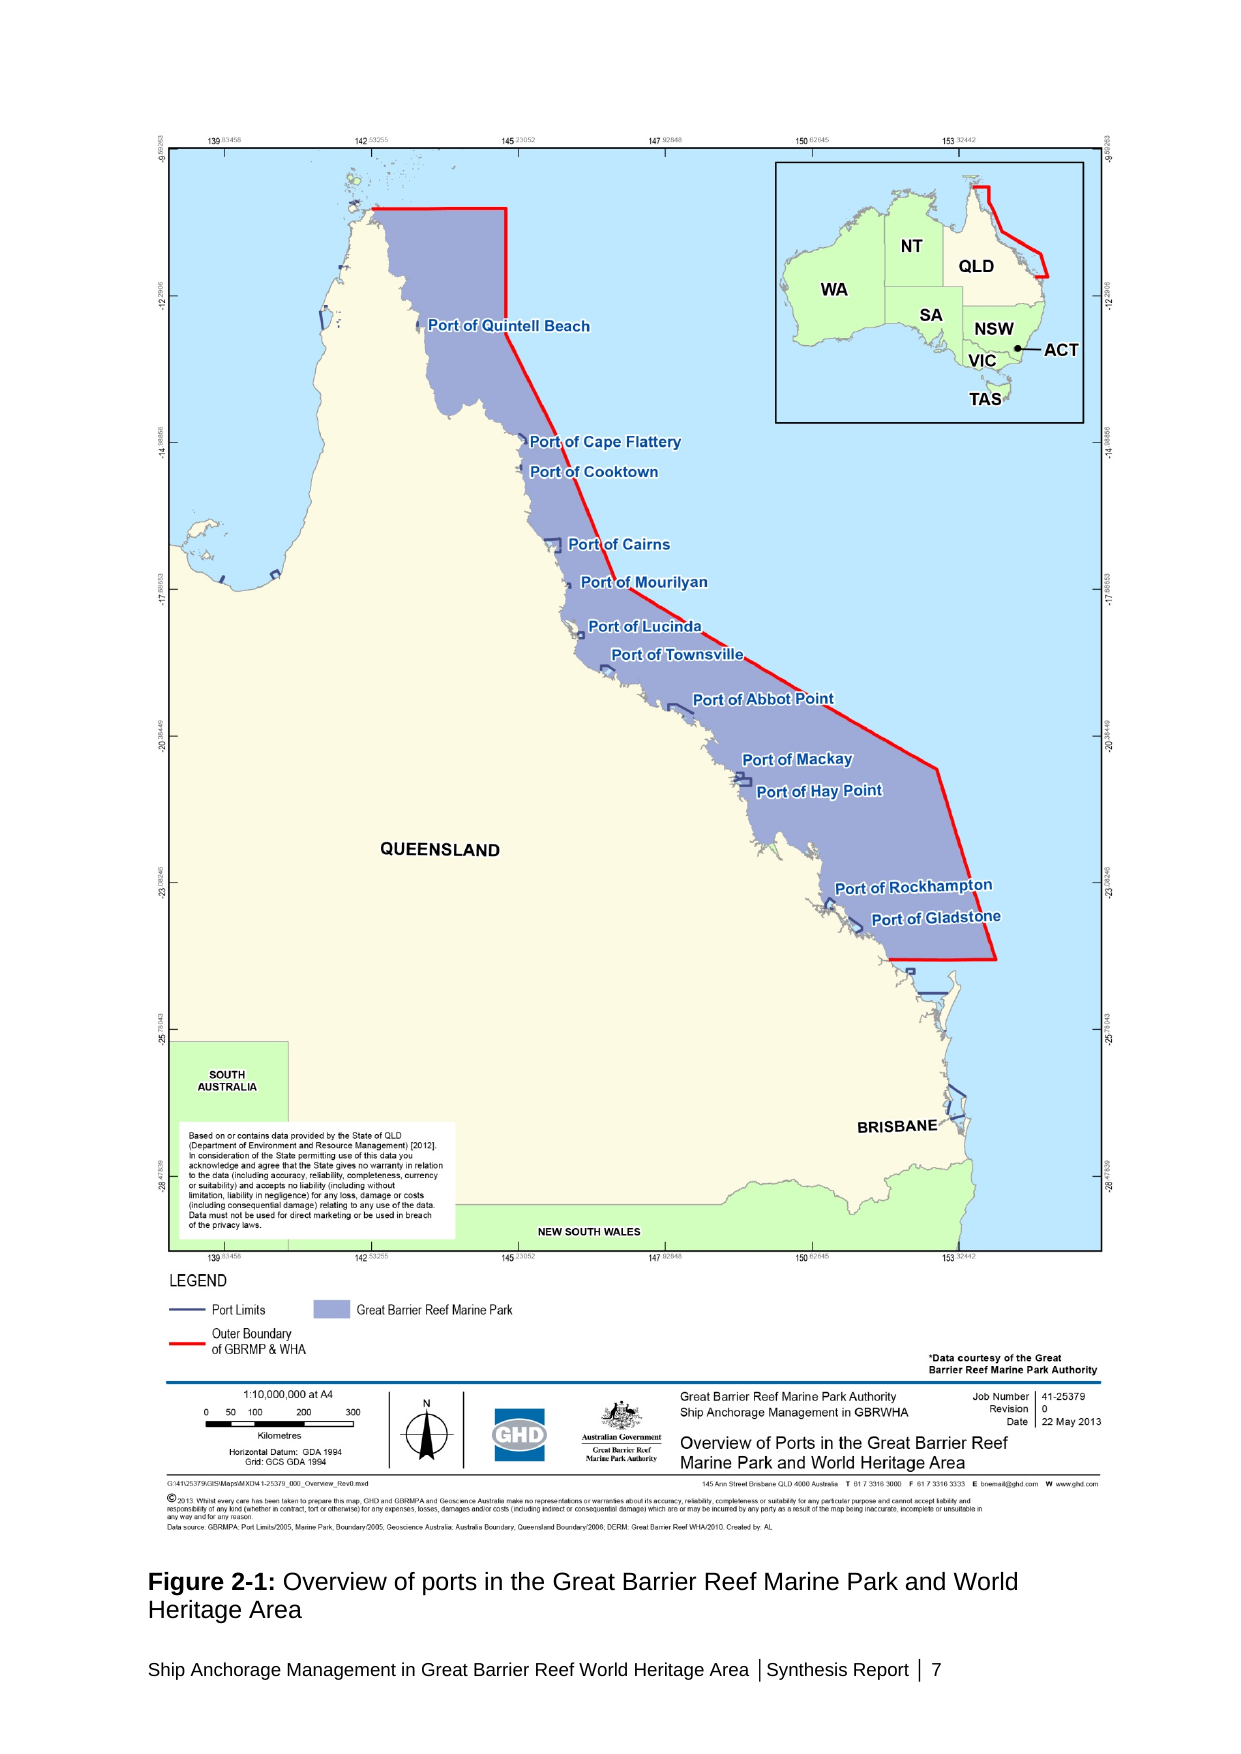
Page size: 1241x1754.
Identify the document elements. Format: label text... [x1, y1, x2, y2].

text Figure 2-1: Overview of ports in the Great Barrier Reef Marine Park and World Heritage Area [148, 1567, 1092, 1624]
picture [147, 124, 1121, 1542]
